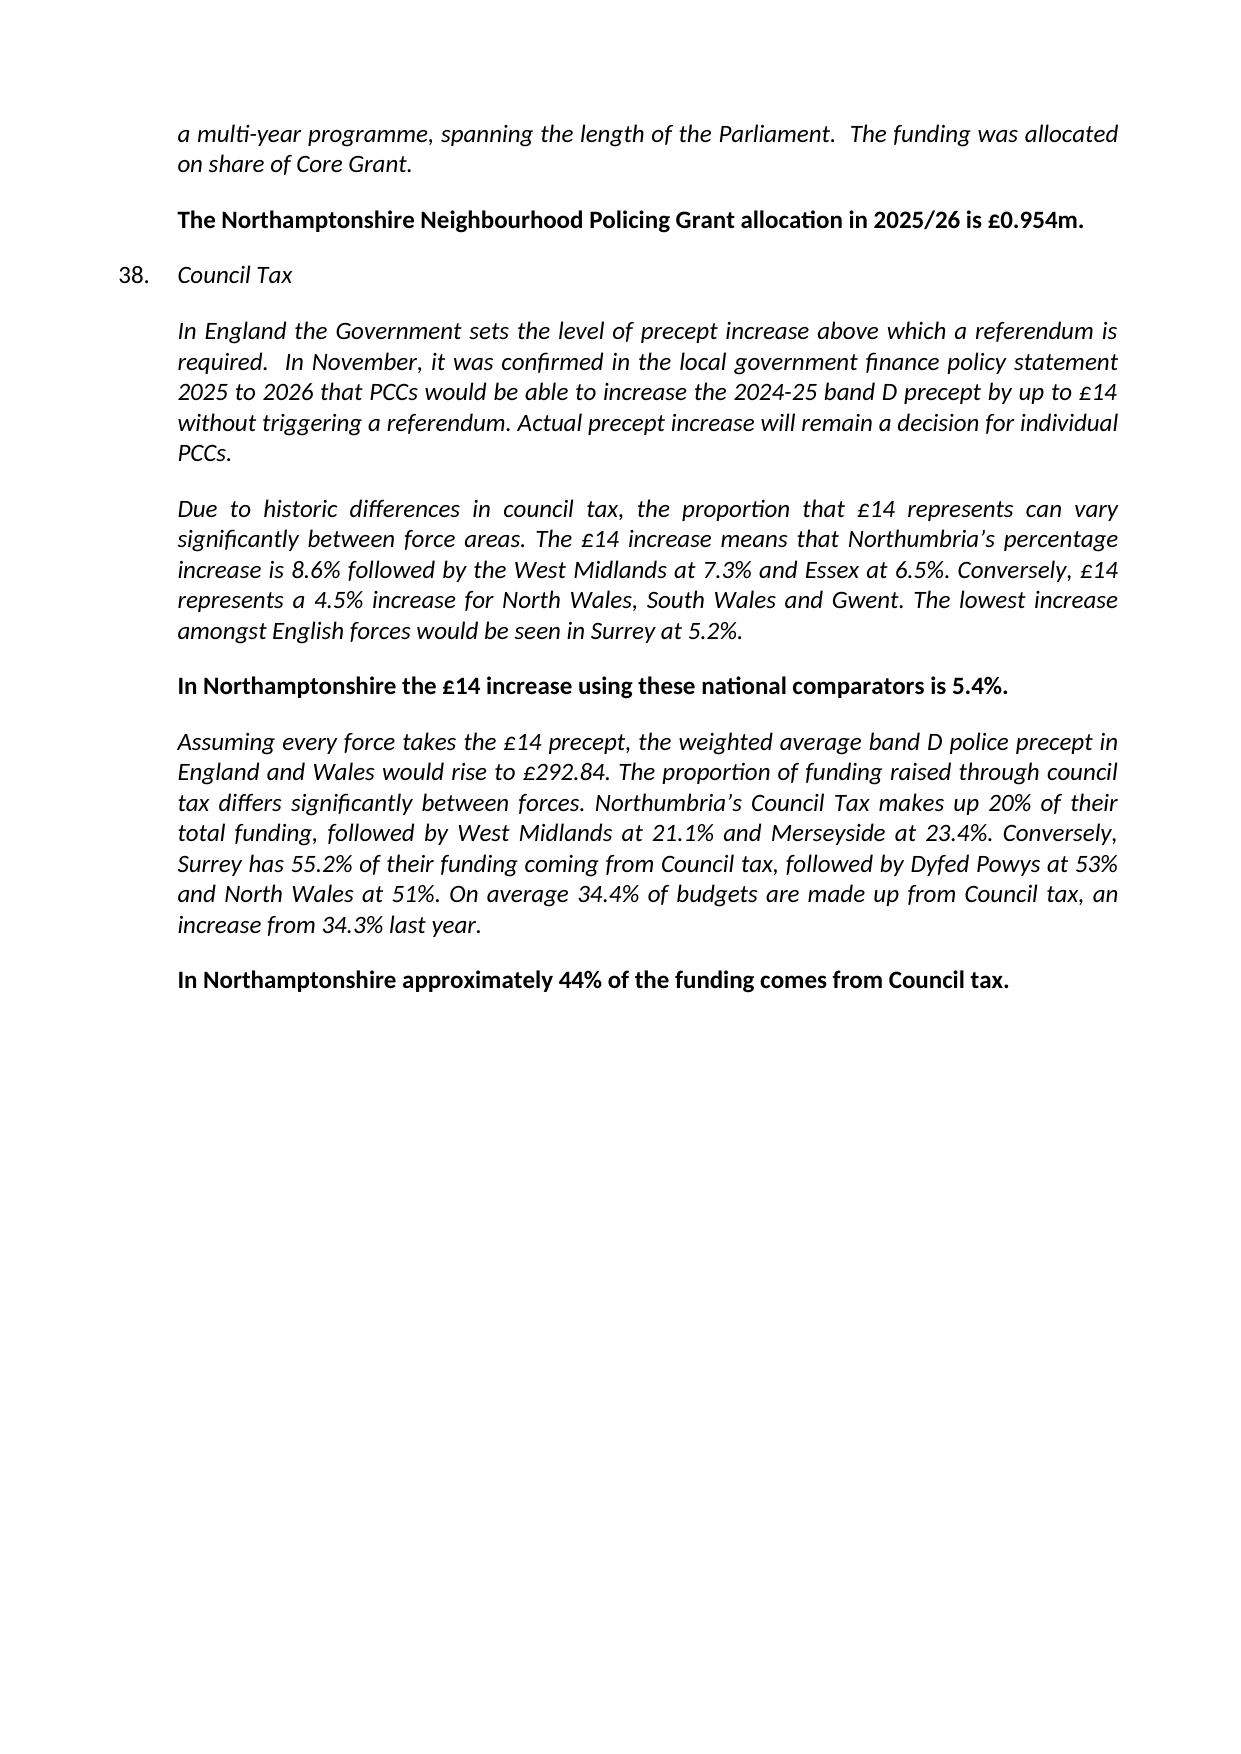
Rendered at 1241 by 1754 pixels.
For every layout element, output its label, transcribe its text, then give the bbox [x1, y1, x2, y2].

list In England the Government sets the level of precept increase above which a referendum is required. In November, it was confirmed in the local government finance policy statement 2025 to 2026 that PCCs would be able to increase the 2024-25 band D precept by up to £14 without triggering a referendum. Actual precept increase will remain a decision for individual PCCs. [177, 315, 1122, 468]
list Due to historic differences in council tax, the proportion that £14 represents can vary significantly between force areas. The £14 increase means that Northumbria’s percentage increase is 8.6% followed by the West Midlands at 7.3% and Essex at 6.5%. Conversely, £14 represents a 4.5% increase for North Wales, South Wales and Gwent. The lowest increase amongst English forces would be seen in Surrey at 5.2%. [177, 493, 1122, 645]
list The Northamptonshire Neighbourhood Policing Grant allocation in 2025/26 is £0.954m. [177, 204, 1122, 235]
list In Northamptonshire approximately 44% of the funding comes from Council tax. [177, 964, 1122, 995]
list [177, 118, 1122, 179]
list In Northamptonshire the £14 increase using these national comparators is 5.4%. [177, 670, 1122, 701]
text Council Tax [118, 260, 1122, 290]
list Assuming every force takes the £14 precept, the weighted average band D police precept in England and Wales would rise to £292.84. The proportion of funding raised through council tax differs significantly between forces. Northumbria’s Council Tax makes up 20% of their total funding, followed by West Midlands at 21.1% and Merseyside at 23.4%. Conversely, Surrey has 55.2% of their funding coming from Council tax, followed by Dyfed Powys at 53% and North Wales at 51%. On average 34.4% of budgets are made up from Council tax, an increase from 34.3% last year. [177, 726, 1122, 939]
